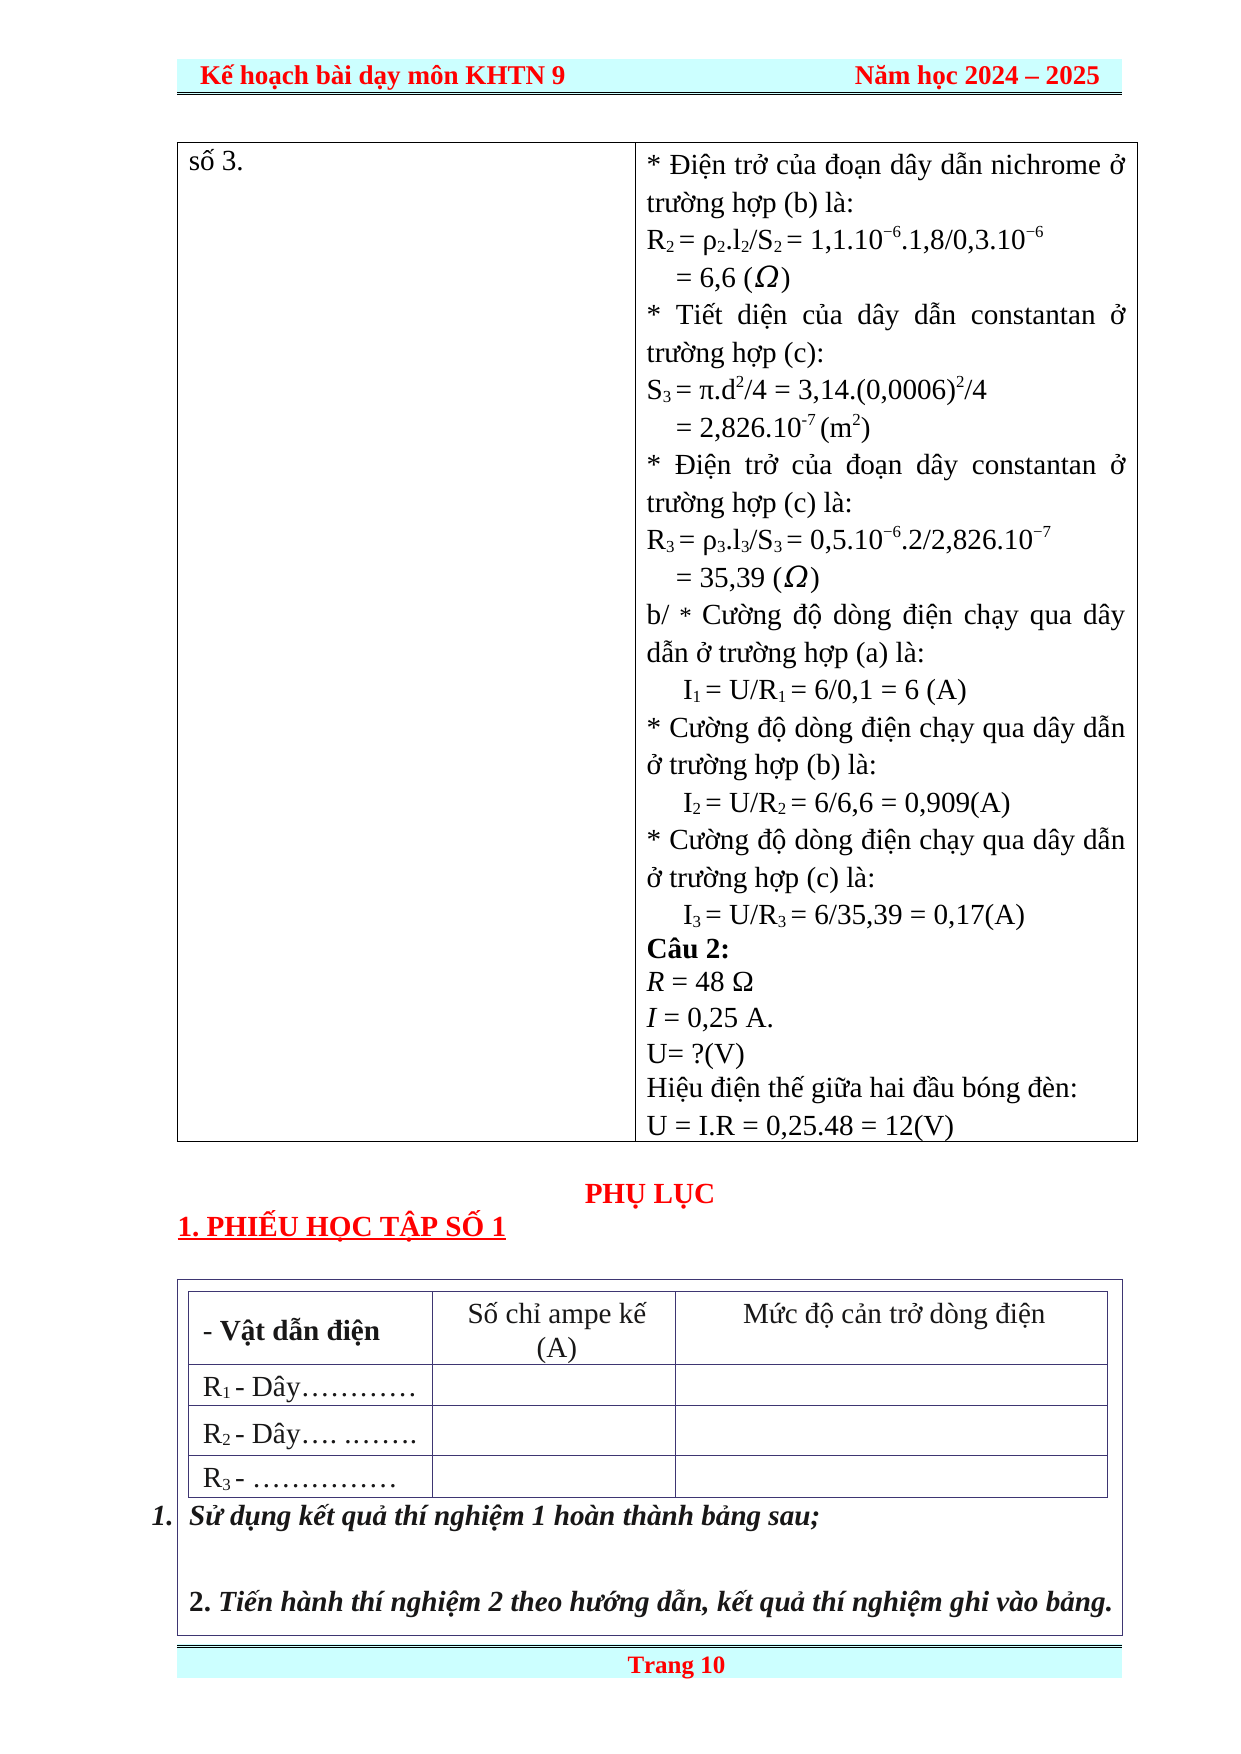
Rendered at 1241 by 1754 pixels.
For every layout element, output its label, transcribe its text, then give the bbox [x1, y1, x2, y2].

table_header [178, 1280, 1122, 1635]
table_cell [178, 143, 635, 1141]
text PHỤ LỤC [177, 1176, 1122, 1209]
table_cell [636, 143, 1137, 1141]
text 1. PHIẾU HỌC TẬP SỐ 1 [177, 1209, 1122, 1243]
